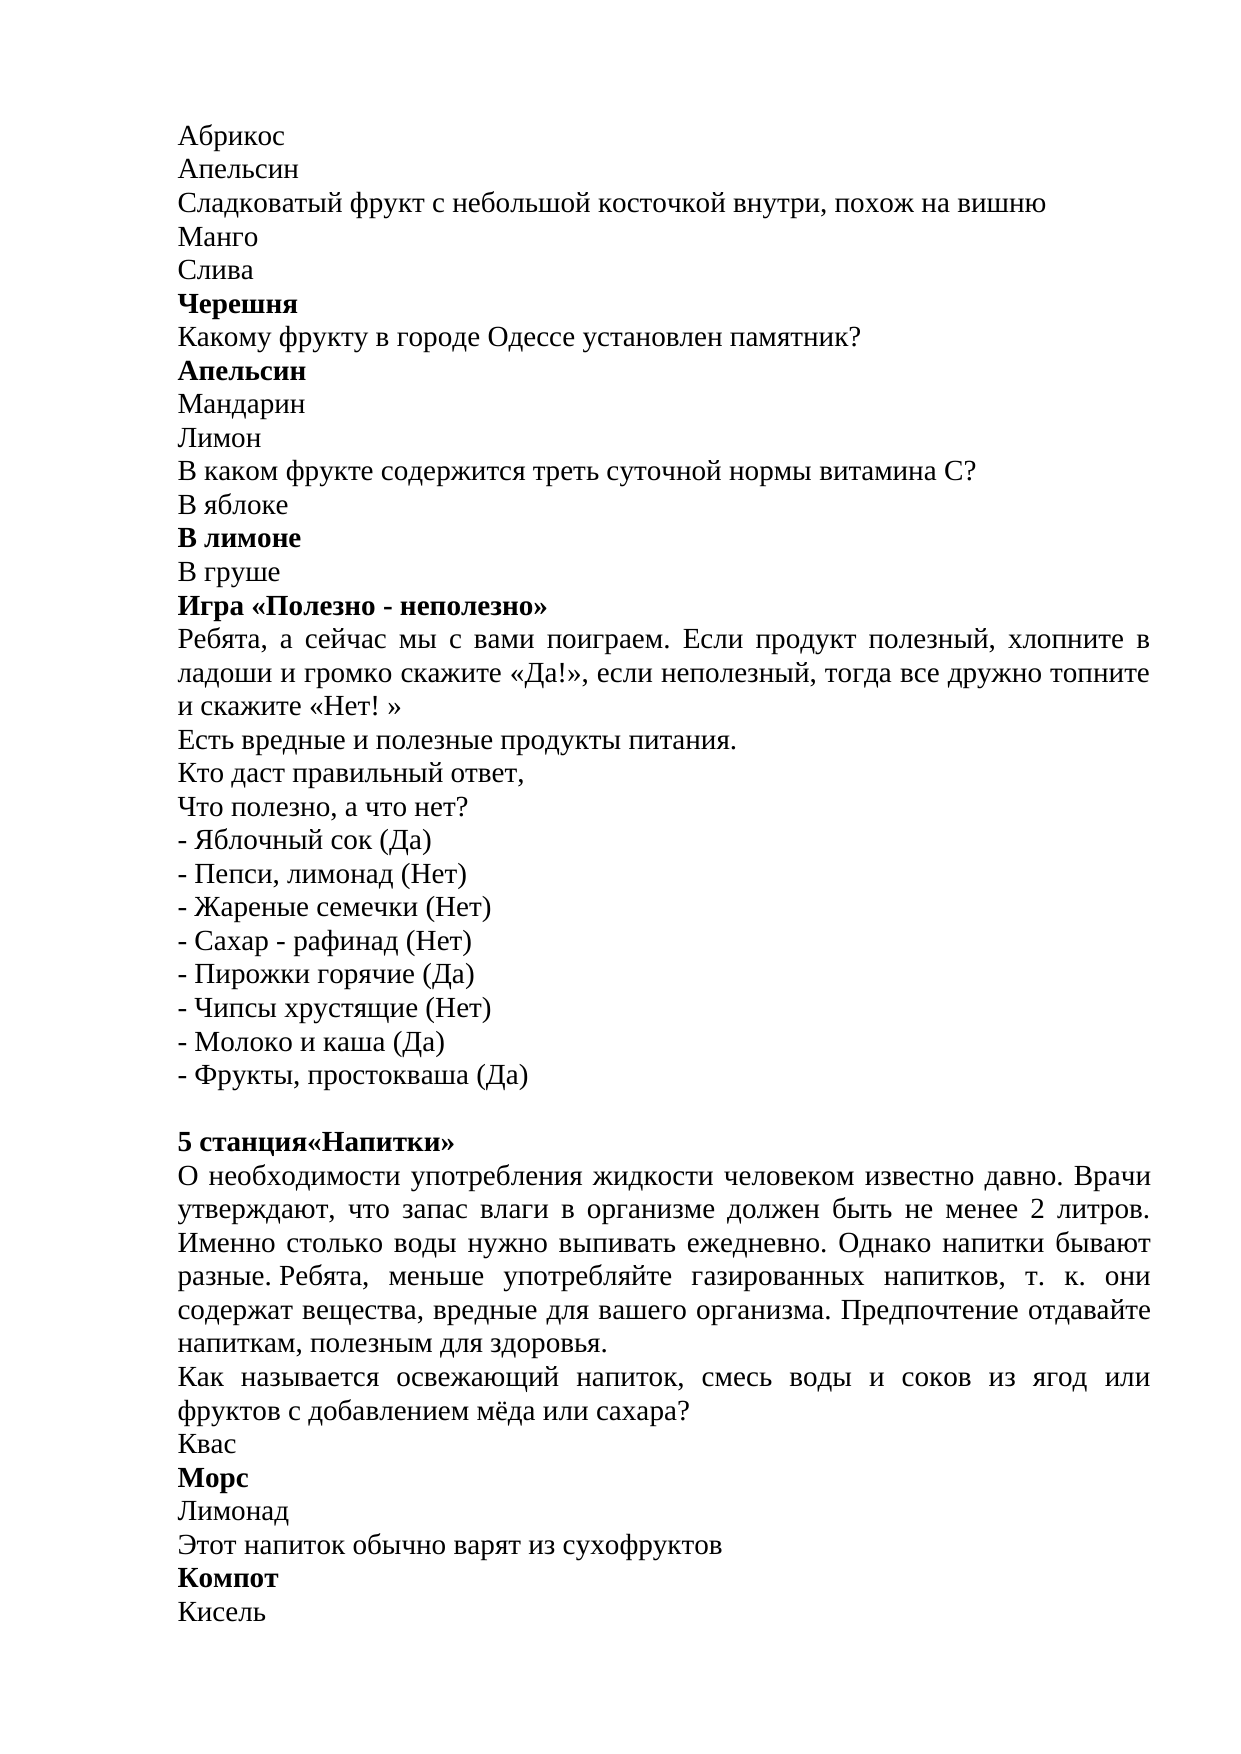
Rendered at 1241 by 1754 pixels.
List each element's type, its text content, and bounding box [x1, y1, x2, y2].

text Кто даст правильный ответ, [177, 755, 1152, 789]
text Квас [177, 1426, 1152, 1460]
text Кисель [177, 1594, 1152, 1627]
text Игра «Полезно - неполезно» [177, 588, 1152, 621]
text - Молоко и каша (Да) [177, 1024, 1152, 1057]
text Лимон [177, 420, 1152, 453]
text - Чипсы хрустящие (Нет) [177, 990, 1152, 1024]
text Есть вредные и полезные продукты питания. [177, 722, 1152, 755]
text Сладковатый фрукт с небольшой косточкой внутри, похож на вишню [177, 185, 1152, 219]
text - Яблочный сок (Да) [177, 822, 1152, 856]
text - Сахар - рафинад (Нет) [177, 923, 1152, 957]
text Морс [177, 1460, 1152, 1493]
text Какому фрукту в городе Одессе установлен памятник? [177, 319, 1152, 353]
text Апельсин [177, 152, 1152, 185]
text В груше [177, 554, 1152, 588]
text В каком фрукте содержится треть суточной нормы витамина С? [177, 453, 1152, 487]
text Как называется освежающий напиток, смесь воды и соков из ягод или фруктов с добавлением мёда или сахара? [177, 1359, 1152, 1426]
text - Пепси, лимонад (Нет) [177, 856, 1152, 889]
text Апельсин [177, 353, 1152, 386]
text Слива [177, 252, 1152, 286]
text О необходимости употребления жидкости человеком известно давно. Врачи утверждают, что запас влаги в организме должен быть не менее 2 литров. Именно столько воды нужно выпивать ежедневно. Однако напитки бывают разные. Ребята, меньше употребляйте газированных напитков, т. к. они содержат вещества, вредные для вашего организма. Предпочтение отдавайте напиткам, полезным для здоровья. [177, 1158, 1152, 1359]
text Абрикос [177, 118, 1152, 152]
text Лимонад [177, 1493, 1152, 1527]
text Что полезно, а что нет? [177, 789, 1152, 822]
text Черешня [177, 286, 1152, 319]
text Ребята, а сейчас мы с вами поиграем. Если продукт полезный, хлопните в ладоши и громко скажите «Да!», если неполезный, тогда все дружно топните и скажите «Нет! » [177, 621, 1152, 722]
text Компот [177, 1560, 1152, 1594]
text Этот напиток обычно варят из сухофруктов [177, 1527, 1152, 1560]
text В лимоне [177, 521, 1152, 554]
text Мандарин [177, 386, 1152, 420]
text - Фрукты, простокваша (Да) [177, 1057, 1152, 1091]
text - Пирожки горячие (Да) [177, 957, 1152, 990]
text В яблоке [177, 487, 1152, 521]
text 5 станция«Напитки» [177, 1124, 1152, 1158]
text - Жареные семечки (Нет) [177, 889, 1152, 923]
text Манго [177, 219, 1152, 252]
